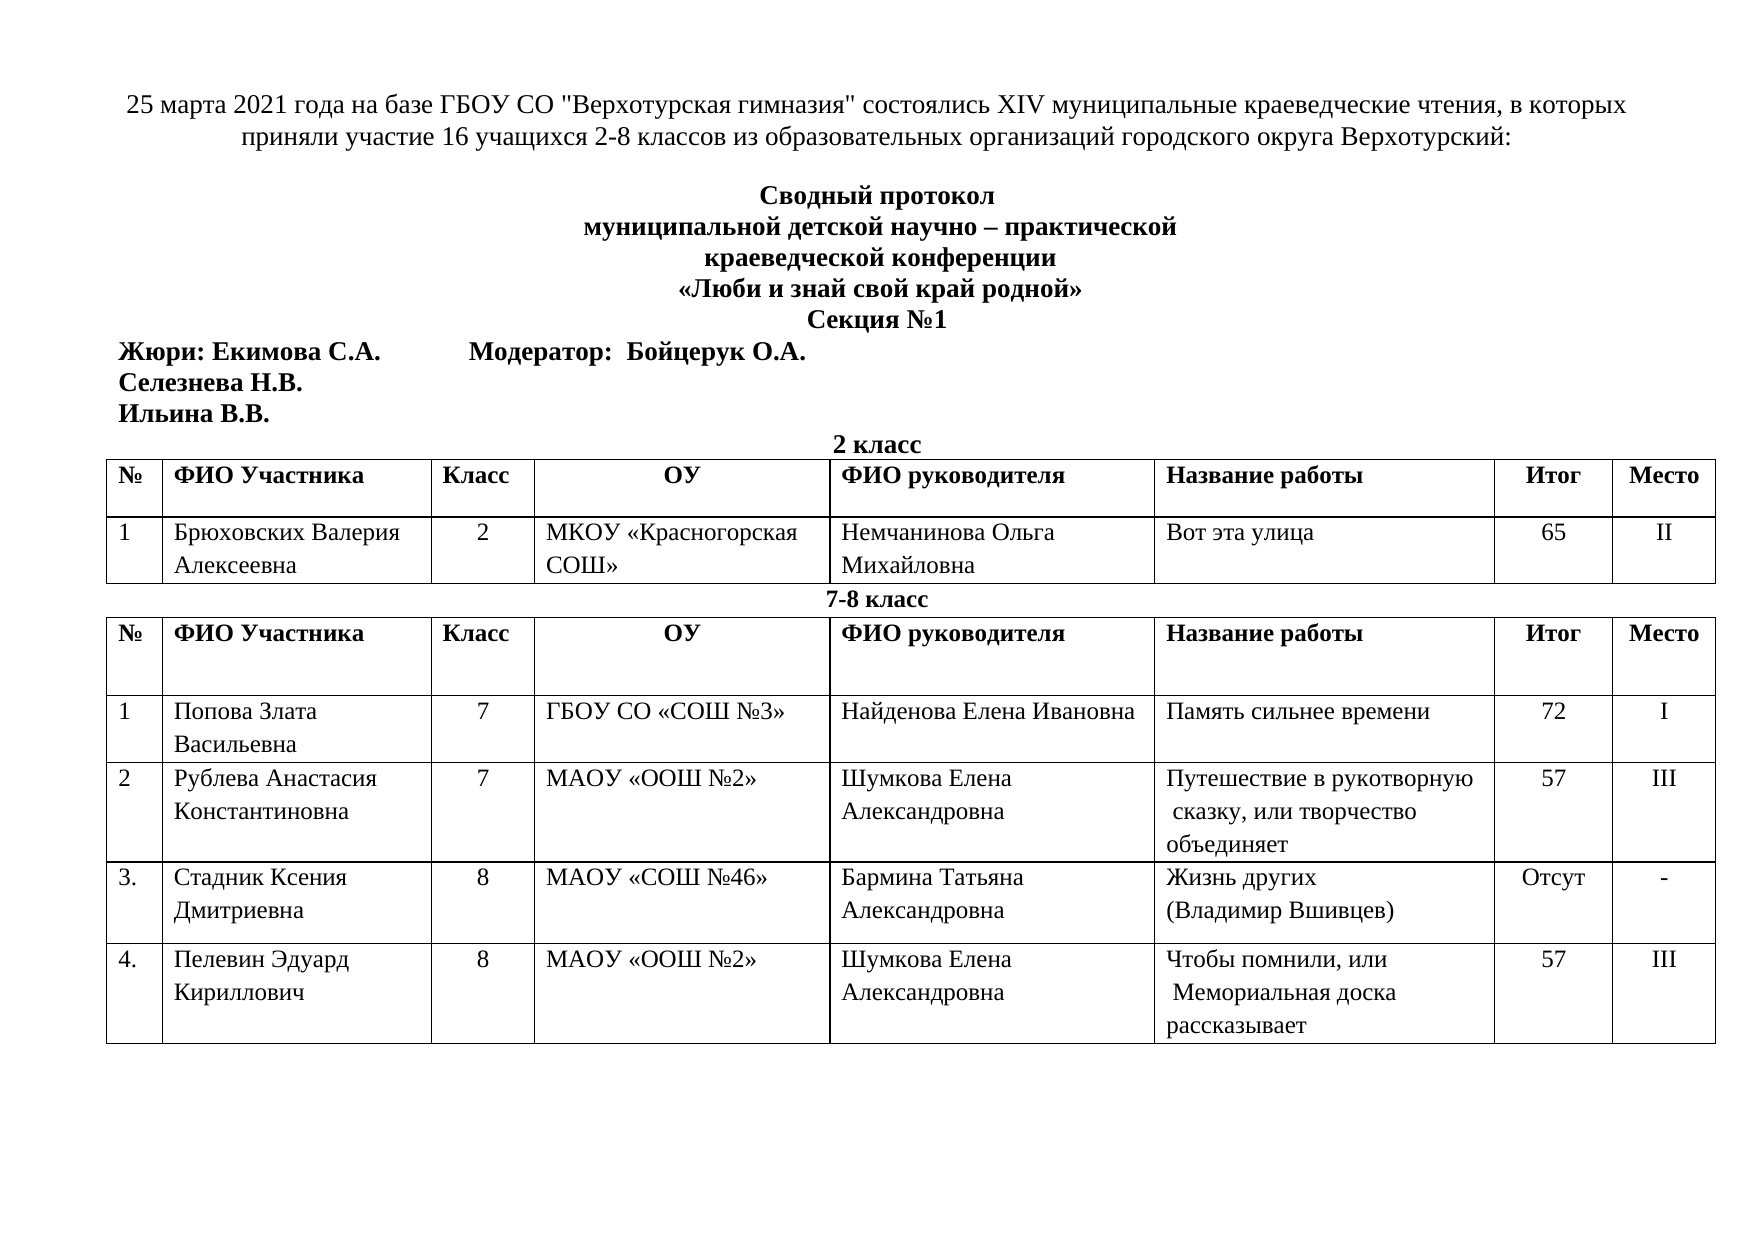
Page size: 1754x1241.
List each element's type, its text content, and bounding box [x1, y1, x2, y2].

text 7-8 класс [118, 584, 1636, 613]
table_cell 72 [1495, 696, 1612, 762]
table_cell 8 [432, 944, 534, 1043]
table_cell МКОУ «Красногорская СОШ» [535, 518, 829, 583]
table_cell МАОУ «ООШ №2» [535, 944, 829, 1043]
table_cell Найденова Елена Ивановна [831, 696, 1154, 762]
table_header Итог [1495, 460, 1612, 516]
table_cell Путешествие в рукотворную сказку, или творчество объединяет [1155, 763, 1494, 861]
table_cell ГБОУ СО «СОШ №3» [535, 696, 829, 762]
table_header Класс [432, 618, 534, 695]
text Жюри: Екимова С.А. Модератор: Бойцерук О.А. [118, 335, 1636, 366]
table_cell МАОУ «ООШ №2» [535, 763, 829, 861]
table_cell Немчанинова Ольга Михайловна [831, 518, 1154, 583]
table_header Название работы [1155, 460, 1494, 516]
table_cell Жизнь других (Владимир Вшивцев) [1155, 863, 1494, 943]
table_cell 7 [432, 696, 534, 762]
table_cell 57 [1495, 944, 1612, 1043]
table_header Класс [432, 460, 534, 516]
table_header № [107, 460, 162, 516]
table_cell 1 [107, 696, 162, 762]
table_header ОУ [535, 618, 829, 695]
table_cell Шумкова Елена Александровна [831, 763, 1154, 861]
table_header ФИО руководителя [831, 460, 1154, 516]
table_header ОУ [535, 460, 829, 516]
table_cell Шумкова Елена Александровна [831, 944, 1154, 1043]
table_header Итог [1495, 618, 1612, 695]
table_cell 3. [107, 863, 162, 943]
text Селезнева Н.В. [118, 366, 1636, 397]
table_cell II [1613, 518, 1715, 583]
text 25 марта 2021 года на базе ГБОУ СО "Верхотурская гимназия" состоялись XIV муниципальные краеведческие чтения, в которых приняли участие 16 учащихся 2-8 классов из образовательных организаций городского округа Верхотурский: [118, 89, 1636, 179]
table_cell Вот эта улица [1155, 518, 1494, 583]
table_header № [107, 618, 162, 695]
table_cell Попова Злата Васильевна [163, 696, 431, 762]
text Секция №1 [118, 303, 1636, 335]
table_cell 1 [107, 518, 162, 583]
table_cell 2 [107, 763, 162, 861]
text муниципальной детской научно – практической [118, 210, 1636, 241]
table_header Место [1613, 460, 1715, 516]
text Сводный протокол [118, 179, 1636, 210]
table_cell Отсут [1495, 863, 1612, 943]
table_cell III [1613, 944, 1715, 1043]
table_cell - [1613, 863, 1715, 943]
table_header ФИО руководителя [831, 618, 1154, 695]
table_cell Память сильнее времени [1155, 696, 1494, 762]
table_header ФИО Участника [163, 460, 431, 516]
table_cell Рублева Анастасия Константиновна [163, 763, 431, 861]
table_cell Чтобы помнили, или Мемориальная доска рассказывает [1155, 944, 1494, 1043]
text Ильина В.В. [118, 397, 1636, 428]
table_header Место [1613, 618, 1715, 695]
table_cell Пелевин Эдуард Кириллович [163, 944, 431, 1043]
table_cell Брюховских Валерия Алексеевна [163, 518, 431, 583]
text «Люби и знай свой край родной» [118, 272, 1636, 303]
table_cell I [1613, 696, 1715, 762]
table_cell Стадник Ксения Дмитриевна [163, 863, 431, 943]
table_cell 2 [432, 518, 534, 583]
text краеведческой конференции [118, 241, 1636, 272]
table_cell 7 [432, 763, 534, 861]
table_cell 65 [1495, 518, 1612, 583]
text 2 класс [118, 428, 1636, 459]
table_cell 57 [1495, 763, 1612, 861]
table_header Название работы [1155, 618, 1494, 695]
table_cell Бармина Татьяна Александровна [831, 863, 1154, 943]
table_cell МАОУ «СОШ №46» [535, 863, 829, 943]
table_cell III [1613, 763, 1715, 861]
table_cell 8 [432, 863, 534, 943]
table_header ФИО Участника [163, 618, 431, 695]
table_cell 4. [107, 944, 162, 1043]
